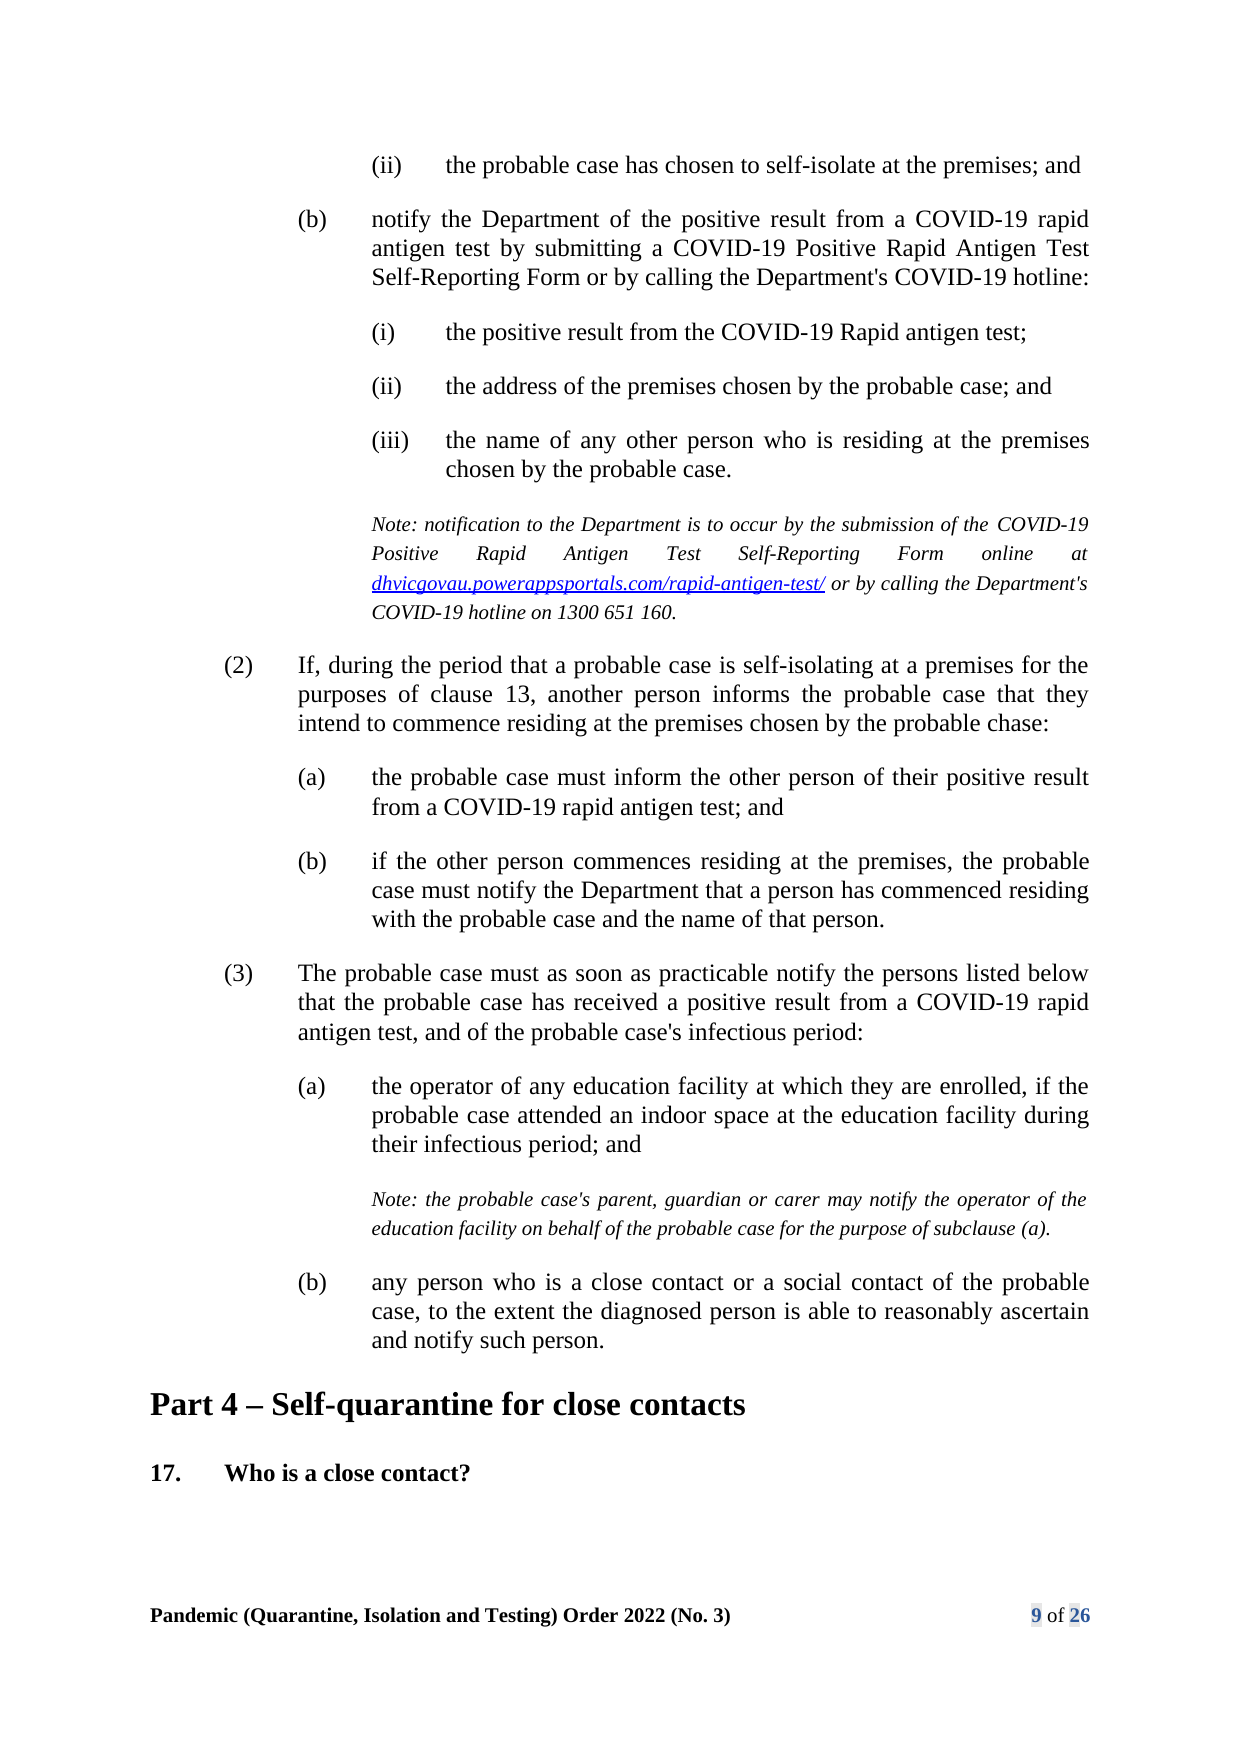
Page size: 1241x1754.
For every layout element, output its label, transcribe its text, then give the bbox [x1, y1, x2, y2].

subtitle any person who is a close contact or a social contact of the probable case, to the extent the diagnosed person is able to reasonably ascertain and notify such person. [298, 1267, 1090, 1354]
text Note: notification to the Department is to occur by the submission of the COVID-19 Positive Rapid Antigen Test Self-Reporting Form online at dhvicgovau.powerappsportals.com/rapid-antigen-test/ or by calling the Department's COVID-19 hotline on 1300 651 160. [371, 508, 1090, 625]
subtitle if the other person commences residing at the premises, the probable case must notify the Department that a person has commenced residing with the probable case and the name of that person. [298, 846, 1090, 933]
subtitle the positive result from the COVID-19 Rapid antigen test; [371, 317, 1090, 346]
subtitle Part 4 – Self-quarantine for close contacts [150, 1392, 1090, 1421]
subtitle the operator of any education facility at which they are enrolled, if the probable case attended an indoor space at the education facility during their infectious period; and [298, 1071, 1090, 1158]
subtitle notify the Department of the positive result from a COVID-19 rapid antigen test by submitting a COVID-19 Positive Rapid Antigen Test Self-Reporting Form or by calling the Department's COVID-19 hotline: [298, 204, 1090, 292]
subtitle The probable case must as soon as practicable notify the persons listed below that the probable case has received a positive result from a COVID-19 rapid antigen test, and of the probable case's infectious period: [224, 958, 1090, 1046]
subtitle the address of the premises chosen by the probable case; and [371, 371, 1090, 400]
subtitle the name of any other person who is residing at the premises chosen by the probable case. [371, 425, 1090, 483]
subtitle the probable case must inform the other person of their positive result from a COVID-19 rapid antigen test; and [298, 762, 1090, 821]
subtitle Who is a close contact? [150, 1458, 1090, 1487]
subtitle the probable case has chosen to self-isolate at the premises; and [371, 150, 1090, 179]
subtitle If, during the period that a probable case is self-isolating at a premises for the purposes of clause 13, another person informs the probable case that they intend to commence residing at the premises chosen by the probable chase: [224, 650, 1090, 737]
text Note: the probable case's parent, guardian or carer may notify the operator of the education facility on behalf of the probable case for the purpose of subclause (a). [371, 1183, 1090, 1242]
